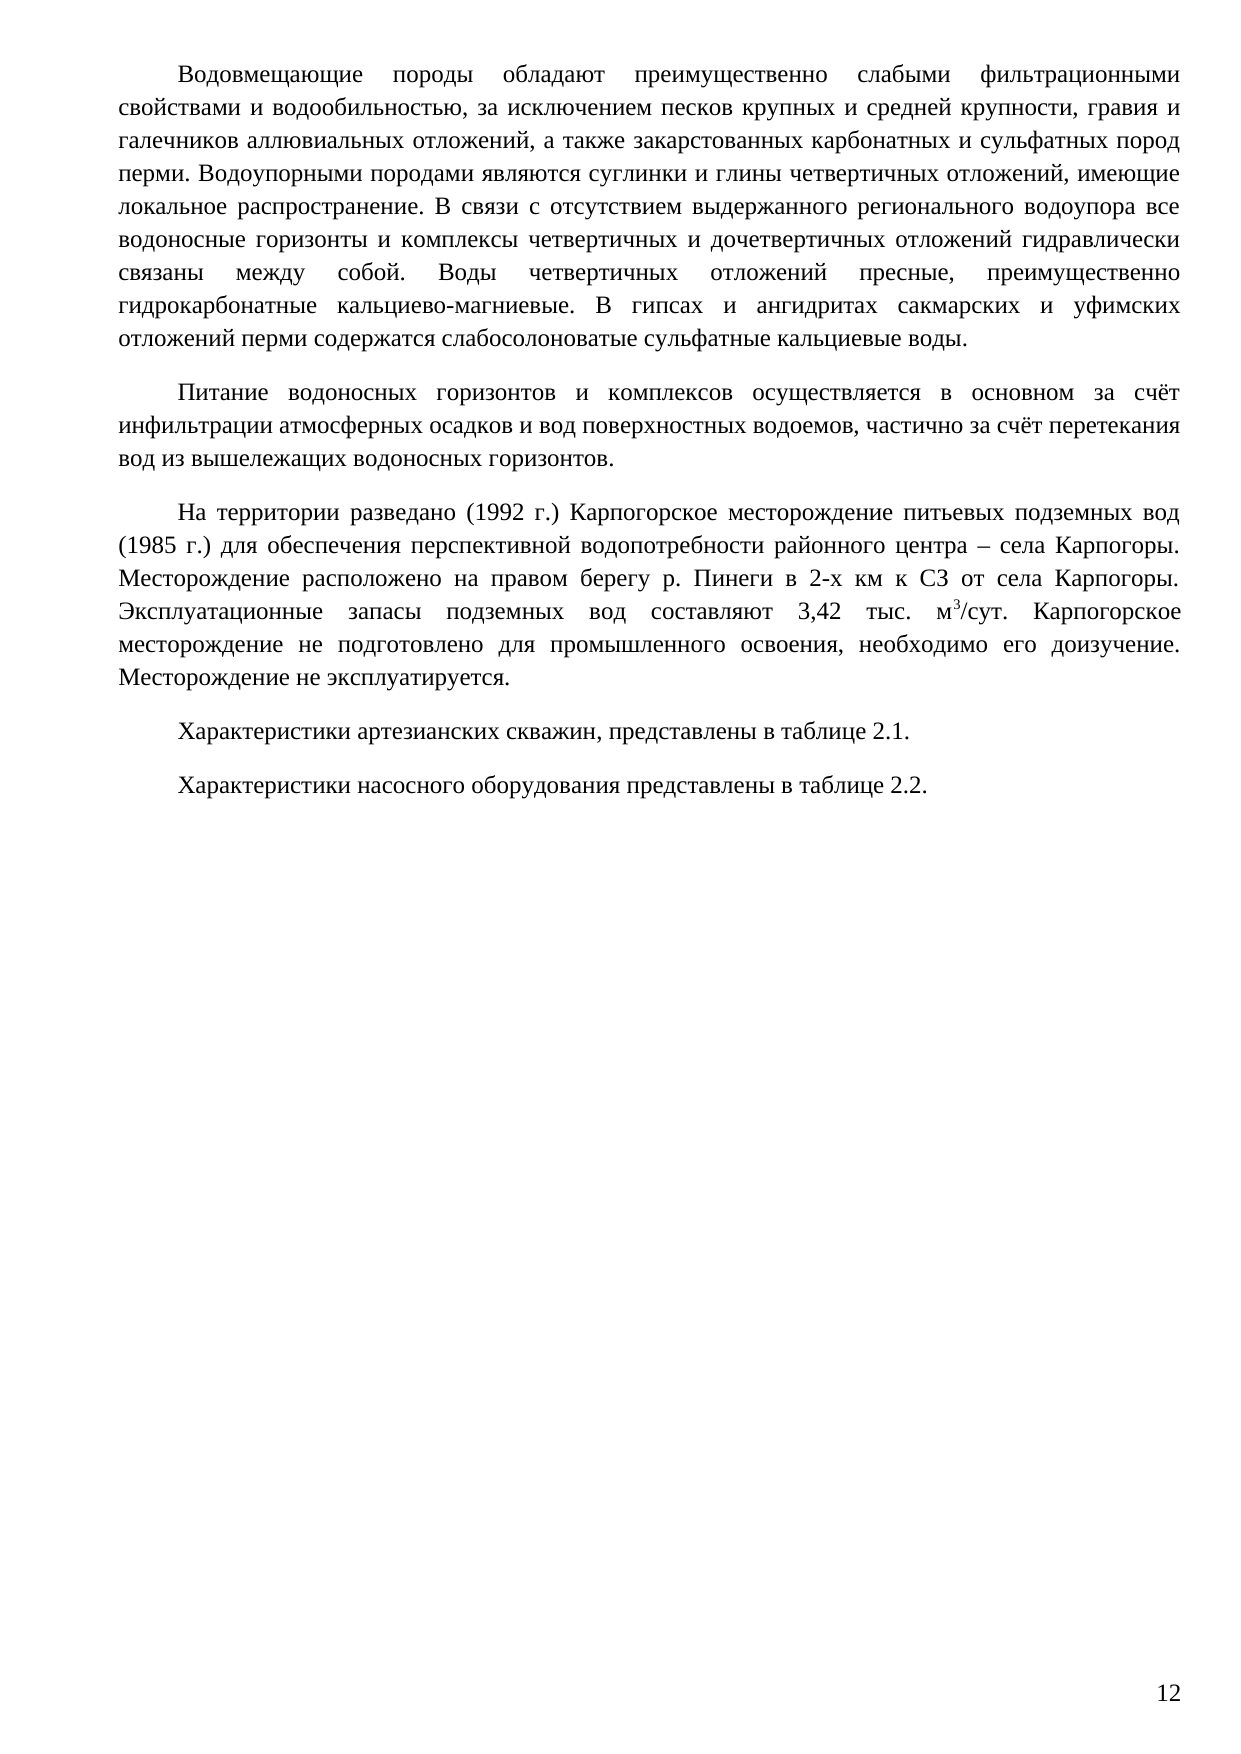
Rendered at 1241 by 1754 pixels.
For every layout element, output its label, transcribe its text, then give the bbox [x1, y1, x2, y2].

text Характеристики насосного оборудования представлены в таблице 2.2. [118, 770, 1181, 798]
text Характеристики артезианских скважин, представлены в таблице 2.1. [118, 716, 1181, 745]
text Питание водоносных горизонтов и комплексов осуществляется в основном за счёт инфильтрации атмосферных осадков и вод поверхностных водоемов, частично за счёт перетекания вод из вышележащих водоносных горизонтов. [118, 377, 1181, 472]
text На территории разведано (1992 г.) Карпогорское месторождение питьевых подземных вод (1985 г.) для обеспечения перспективной водопотребности районного центра – села Карпогоры. Месторождение расположено на правом берегу р. Пинеги в 2-х км к СЗ от села Карпогоры. Эксплуатационные запасы подземных вод составляют 3,42 тыс. м3/сут. Карпогорское месторождение не подготовлено для промышленного освоения, необходимо его доизучение. Месторождение не эксплуатируется. [118, 497, 1181, 691]
text Водовмещающие породы обладают преимущественно слабыми фильтрационными свойствами и водообильностью, за исключением песков крупных и средней крупности, гравия и галечников аллювиальных отложений, а также закарстованных карбонатных и сульфатных пород перми. Водоупорными породами являются суглинки и глины четвертичных отложений, имеющие локальное распространение. В связи с отсутствием выдержанного регионального водоупора все водоносные горизонты и комплексы четвертичных и дочетвертичных отложений гидравлически связаны между собой. Воды четвертичных отложений пресные, преимущественно гидрокарбонатные кальциево-магниевые. В гипсах и ангидритах сакмарских и уфимских отложений перми содержатся слабосолоноватые сульфатные кальциевые воды. [118, 59, 1181, 352]
